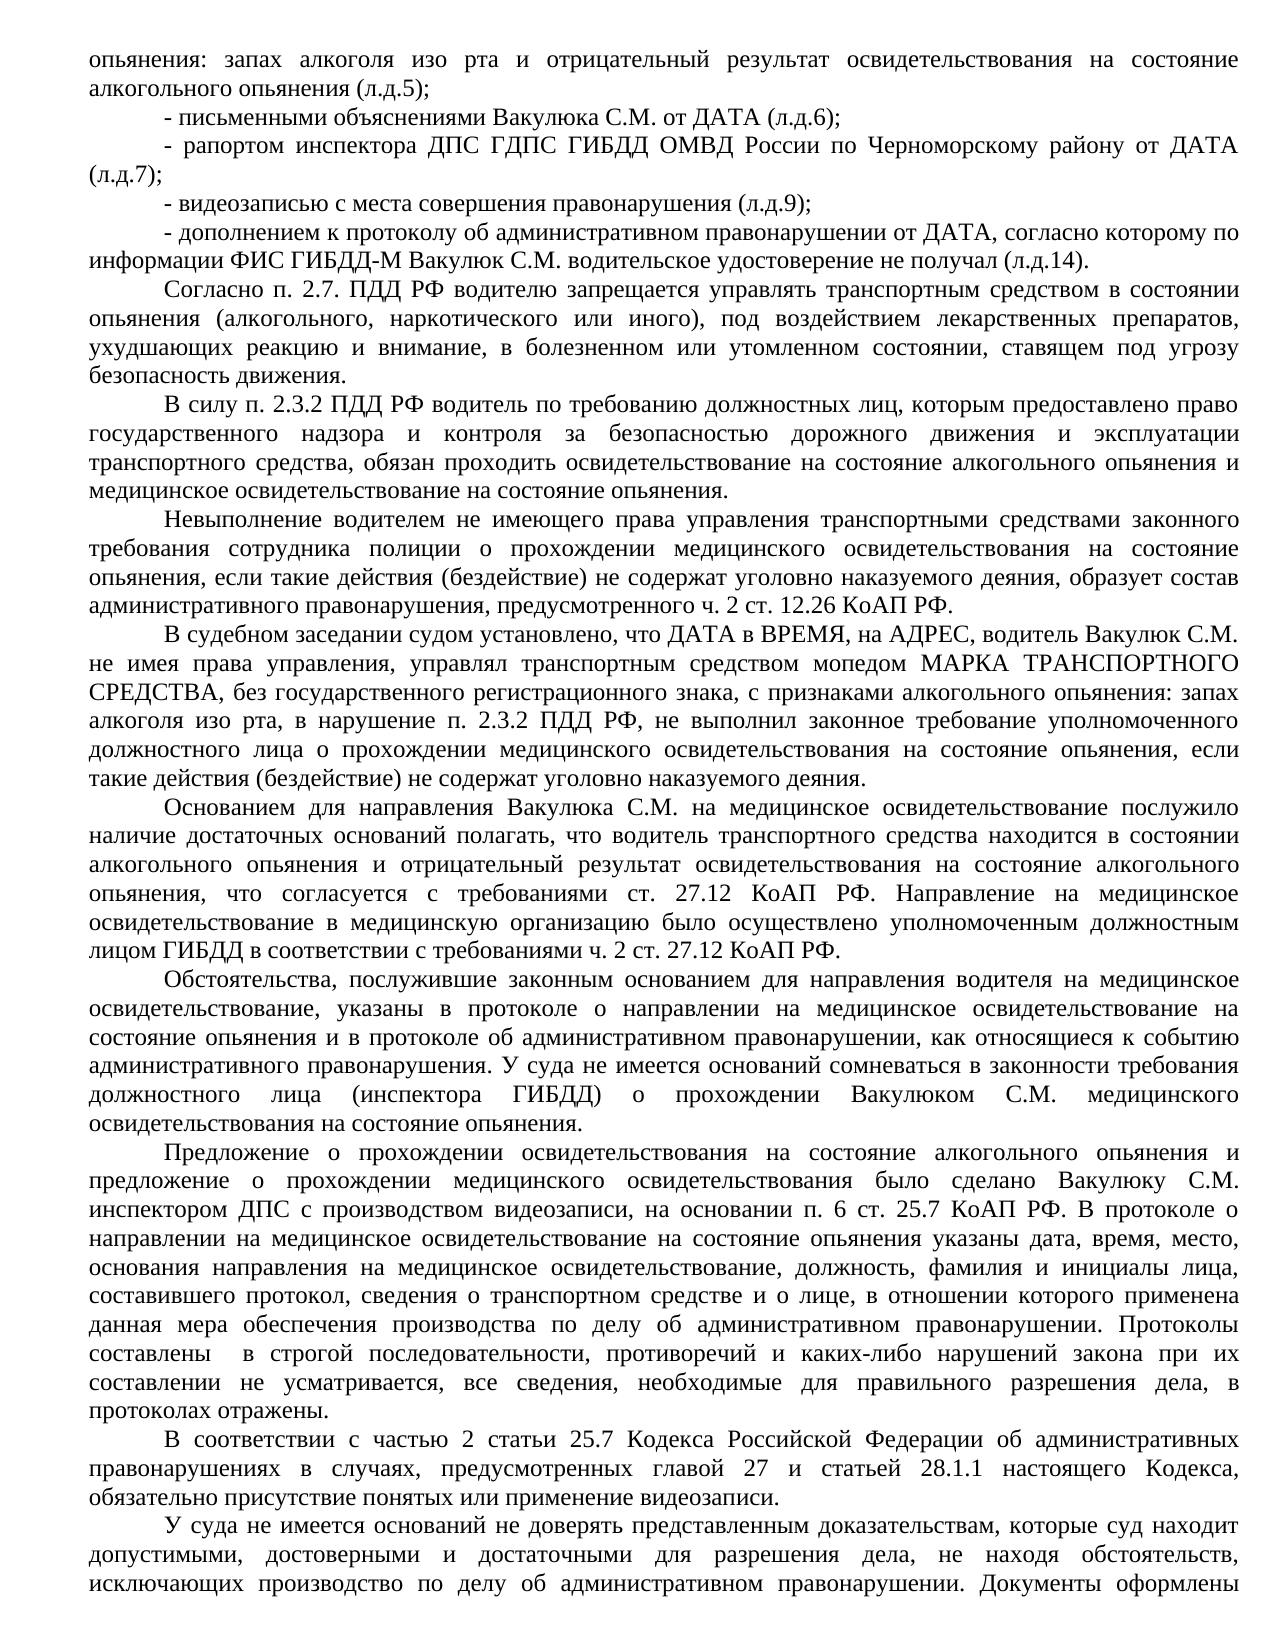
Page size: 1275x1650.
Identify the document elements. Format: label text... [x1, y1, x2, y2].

text В силу п. 2.3.2 ПДД РФ водитель по требованию должностных лиц, которым предоставлено право государственного надзора и контроля за безопасностью дорожного движения и эксплуатации транспортного средства, обязан проходить освидетельствование на состояние алкогольного опьянения и медицинское освидетельствование на состояние опьянения. [89, 389, 1240, 504]
text - видеозаписью с места совершения правонарушения (л.д.9); [89, 188, 1240, 217]
text Основанием для направления Вакулюка С.М. на медицинское освидетельствование послужило наличие достаточных оснований полагать, что водитель транспортного средства находится в состоянии алкогольного опьянения и отрицательный результат освидетельствования на состояние алкогольного опьянения, что согласуется с требованиями ст. 27.12 КоАП РФ. Направление на медицинское освидетельствование в медицинскую организацию было осуществлено уполномоченным должностным лицом ГИБДД в соответствии с требованиями ч. 2 ст. 27.12 КоАП РФ. [89, 792, 1240, 964]
text Предложение о прохождении освидетельствования на состояние алкогольного опьянения и предложение о прохождении медицинского освидетельствования было сделано Вакулюку С.М. инспектором ДПС с производством видеозаписи, на основании п. 6 ст. 25.7 КоАП РФ. В протоколе о направлении на медицинское освидетельствование на состояние опьянения указаны дата, время, место, основания направления на медицинское освидетельствование, должность, фамилия и инициалы лица, составившего протокол, сведения о транспортном средстве и о лице, в отношении которого применена данная мера обеспечения производства по делу об административном правонарушении. Протоколы составлены в строгой последовательности, противоречий и каких-либо нарушений закона при их составлении не усматривается, все сведения, необходимые для правильного разрешения дела, в протоколах отражены. [89, 1137, 1240, 1424]
text В судебном заседании судом установлено, что ДАТА в ВРЕМЯ, на АДРЕС, водитель Вакулюк С.М. не имея права управления, управлял транспортным средством мопедом МАРКА ТРАНСПОРТНОГО СРЕДСТВА, без государственного регистрационного знака, с признаками алкогольного опьянения: запах алкоголя изо рта, в нарушение п. 2.3.2 ПДД РФ, не выполнил законное требование уполномоченного должностного лица о прохождении медицинского освидетельствования на состояние опьянения, если такие действия (бездействие) не содержат уголовно наказуемого деяния. [89, 619, 1240, 792]
text Невыполнение водителем не имеющего права управления транспортными средствами законного требования сотрудника полиции о прохождении медицинского освидетельствования на состояние опьянения, если такие действия (бездействие) не содержат уголовно наказуемого деяния, образует состав административного правонарушения, предусмотренного ч. 2 ст. 12.26 КоАП РФ. [89, 504, 1240, 619]
text В соответствии с частью 2 статьи 25.7 Кодекса Российской Федерации об административных правонарушениях в случаях, предусмотренных главой 27 и статьей 28.1.1 настоящего Кодекса, обязательно присутствие понятых или применение видеозаписи. [89, 1424, 1240, 1511]
text Согласно п. 2.7. ПДД РФ водителю запрещается управлять транспортным средством в состоянии опьянения (алкогольного, наркотического или иного), под воздействием лекарственных препаратов, ухудшающих реакцию и внимание, в болезненном или утомленном состоянии, ставящем под угрозу безопасность движения. [89, 274, 1240, 389]
text - письменными объяснениями Вакулюка С.М. от ДАТА (л.д.6); [89, 102, 1240, 131]
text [89, 44, 1240, 102]
text - дополнением к протоколу об административном правонарушении от ДАТА, согласно которому по информации ФИС ГИБДД-М Вакулюк С.М. водительское удостоверение не получал (л.д.14). [89, 217, 1240, 274]
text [89, 1511, 1240, 1597]
text - рапортом инспектора ДПС ГДПС ГИБДД ОМВД России по Черноморскому району от ДАТА (л.д.7); [89, 131, 1240, 188]
text Обстоятельства, послужившие законным основанием для направления водителя на медицинское освидетельствование, указаны в протоколе о направлении на медицинское освидетельствование на состояние опьянения и в протоколе об административном правонарушении, как относящиеся к событию административного правонарушения. У суда не имеется оснований сомневаться в законности требования должностного лица (инспектора ГИБДД) о прохождении Вакулюком С.М. медицинского освидетельствования на состояние опьянения. [89, 964, 1240, 1137]
